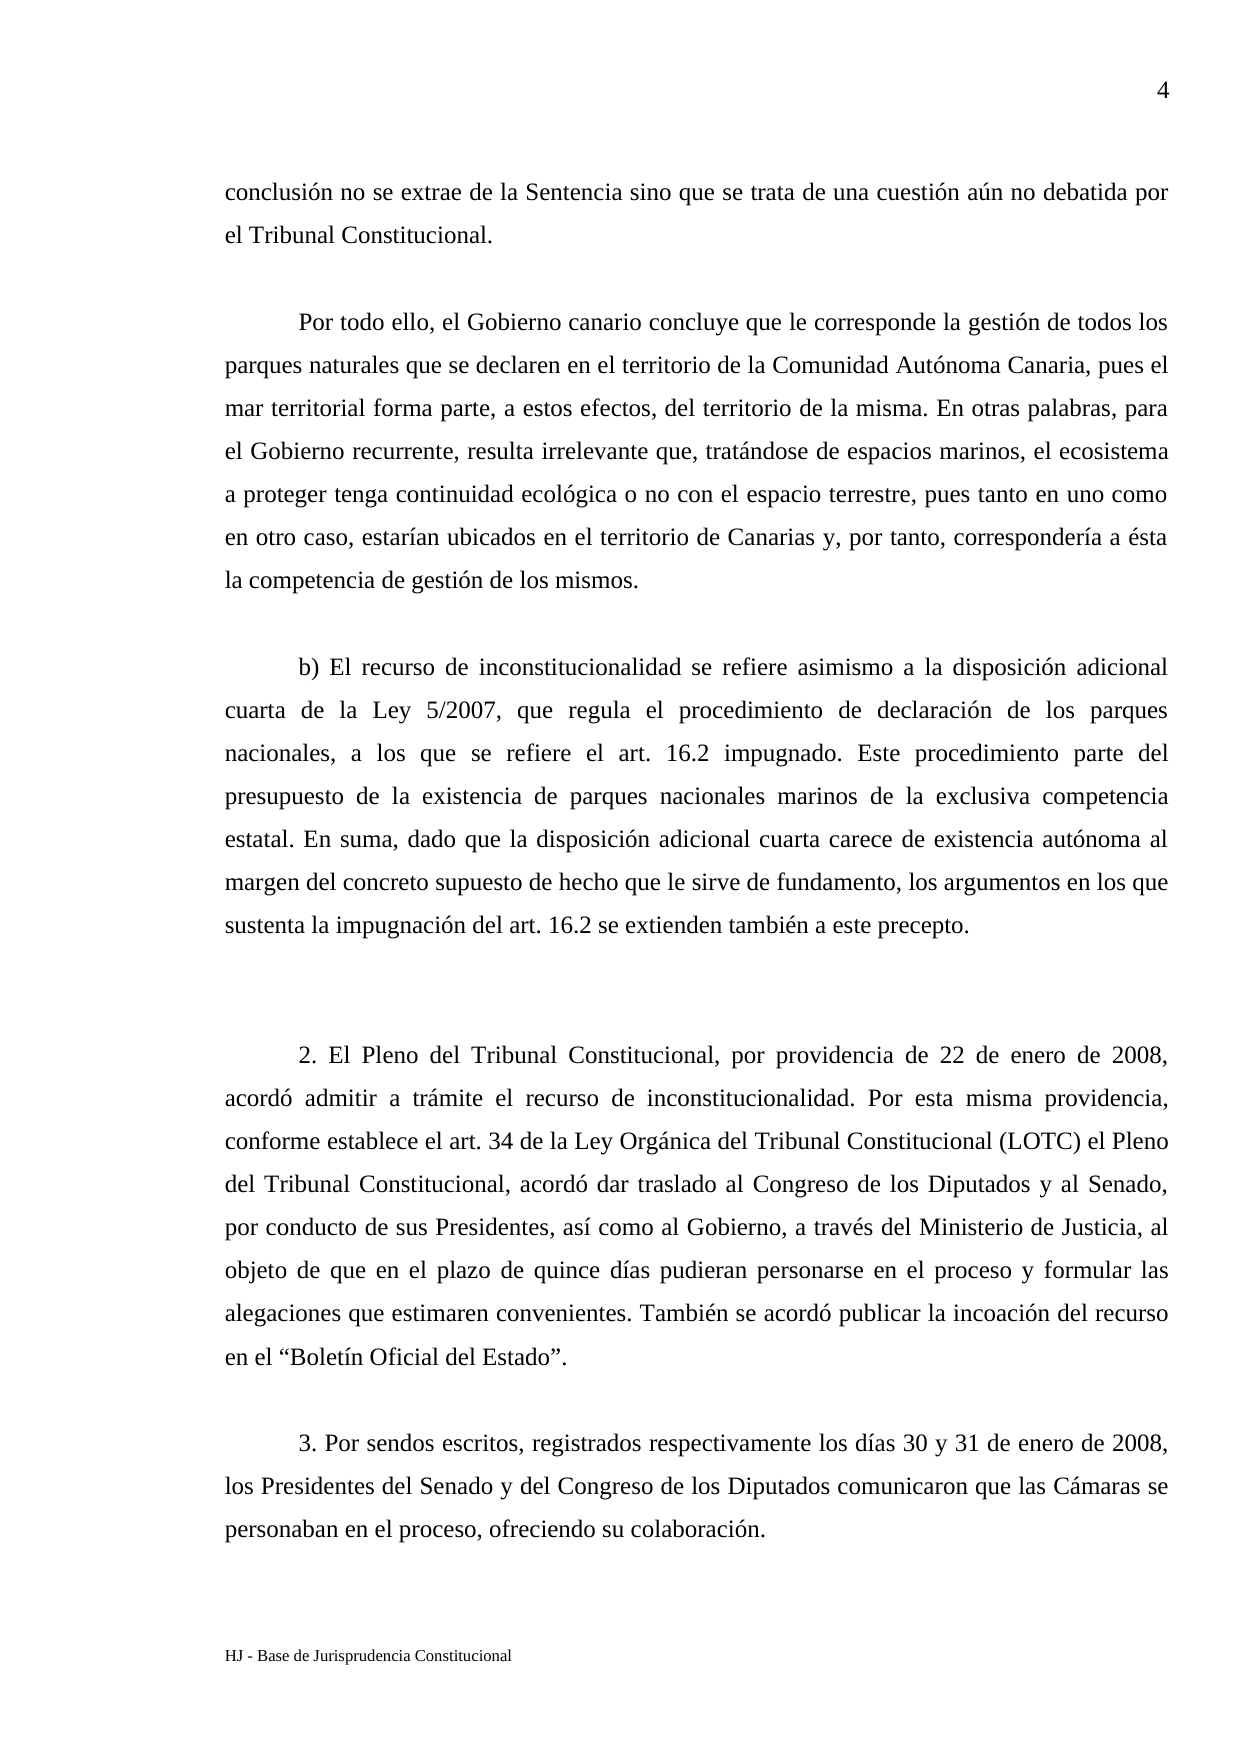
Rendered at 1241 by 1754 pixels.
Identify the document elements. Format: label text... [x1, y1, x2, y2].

text 3. Por sendos escritos, registrados respectivamente los días 30 y 31 de enero de 2008, los Presidentes del Senado y del Congreso de los Diputados comunicaron que las Cámaras se personaban en el proceso, ofreciendo su colaboración. [224, 1428, 1169, 1543]
text b) El recurso de inconstitucionalidad se refiere asimismo a la disposición adicional cuarta de la Ley 5/2007, que regula el procedimiento de declaración de los parques nacionales, a los que se refiere el art. 16.2 impugnado. Este procedimiento parte del presupuesto de la existencia de parques nacionales marinos de la exclusiva competencia estatal. En suma, dado que la disposición adicional cuarta carece de existencia autónoma al margen del concreto supuesto de hecho que le sirve de fundamento, los argumentos en los que sustenta la impugnación del art. 16.2 se extienden también a este precepto. [224, 652, 1169, 939]
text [224, 177, 1169, 249]
text 2. El Pleno del Tribunal Constitucional, por providencia de 22 de enero de 2008, acordó admitir a trámite el recurso de inconstitucionalidad. Por esta misma providencia, conforme establece el art. 34 de la Ley Orgánica del Tribunal Constitucional (LOTC) el Pleno del Tribunal Constitucional, acordó dar traslado al Congreso de los Diputados y al Senado, por conducto de sus Presidentes, así como al Gobierno, a través del Ministerio de Justicia, al objeto de que en el plazo de quince días pudieran personarse en el proceso y formular las alegaciones que estimaren convenientes. También se acordó publicar la incoación del recurso en el “Boletín Oficial del Estado”. [224, 1040, 1169, 1370]
text Por todo ello, el Gobierno canario concluye que le corresponde la gestión de todos los parques naturales que se declaren en el territorio de la Comunidad Autónoma Canaria, pues el mar territorial forma parte, a estos efectos, del territorio de la misma. En otras palabras, para el Gobierno recurrente, resulta irrelevante que, tratándose de espacios marinos, el ecosistema a proteger tenga continuidad ecológica o no con el espacio terrestre, pues tanto en uno como en otro caso, estarían ubicados en el territorio de Canarias y, por tanto, correspondería a ésta la competencia de gestión de los mismos. [224, 307, 1169, 594]
